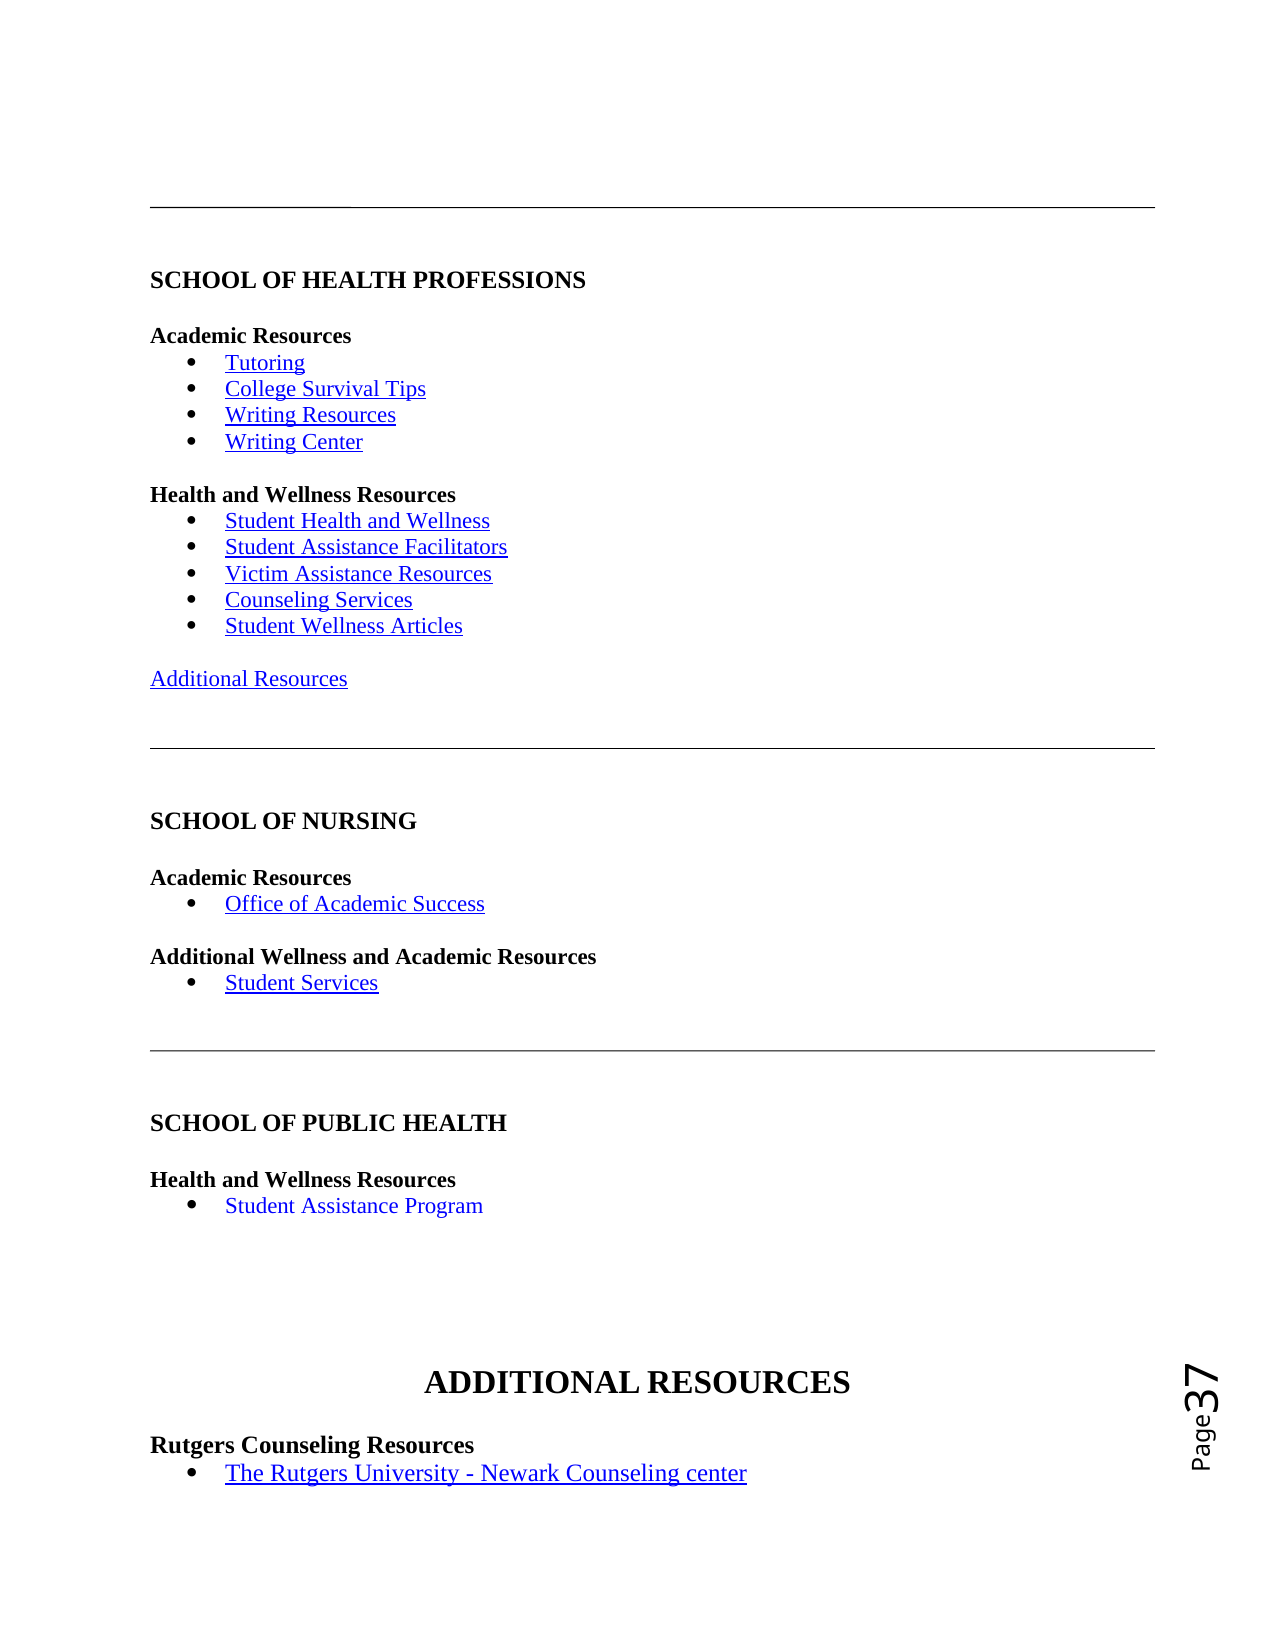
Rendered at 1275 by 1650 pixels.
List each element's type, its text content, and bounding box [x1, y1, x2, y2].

list Tutoring [187, 349, 1125, 375]
text Academic Resources [150, 864, 1125, 890]
list College Survival Tips [187, 375, 1125, 402]
text Additional Wellness and Academic Resources [150, 943, 1125, 969]
subtitle SCHOOL OF NURSING [150, 806, 1125, 835]
list Student Services [187, 969, 1125, 996]
text Academic Resources [150, 322, 1125, 349]
text Health and Wellness Resources [150, 1166, 1125, 1192]
list Counseling Services [187, 586, 1125, 612]
list Student Assistance Facilitators [187, 533, 1125, 560]
list Writing Resources [187, 402, 1125, 428]
list Student Health and Wellness [187, 507, 1125, 533]
text Health and Wellness Resources [150, 481, 1125, 507]
list The Rutgers University - Newark Counseling center [187, 1458, 1125, 1487]
list Student Assistance Program [187, 1192, 1125, 1219]
subtitle SCHOOL OF PUBLIC HEALTH [150, 1108, 1125, 1137]
text Additional Resources [150, 665, 1125, 691]
subtitle ADDITIONAL RESOURCES [150, 1363, 1125, 1401]
list Victim Assistance Resources [187, 560, 1125, 586]
subtitle SCHOOL OF HEALTH PROFESSIONS [150, 265, 1125, 294]
subtitle Rutgers Counseling Resources [150, 1430, 1125, 1458]
list Student Wellness Articles [187, 612, 1125, 639]
list Office of Academic Success [187, 890, 1125, 917]
list Writing Center [187, 428, 1125, 454]
